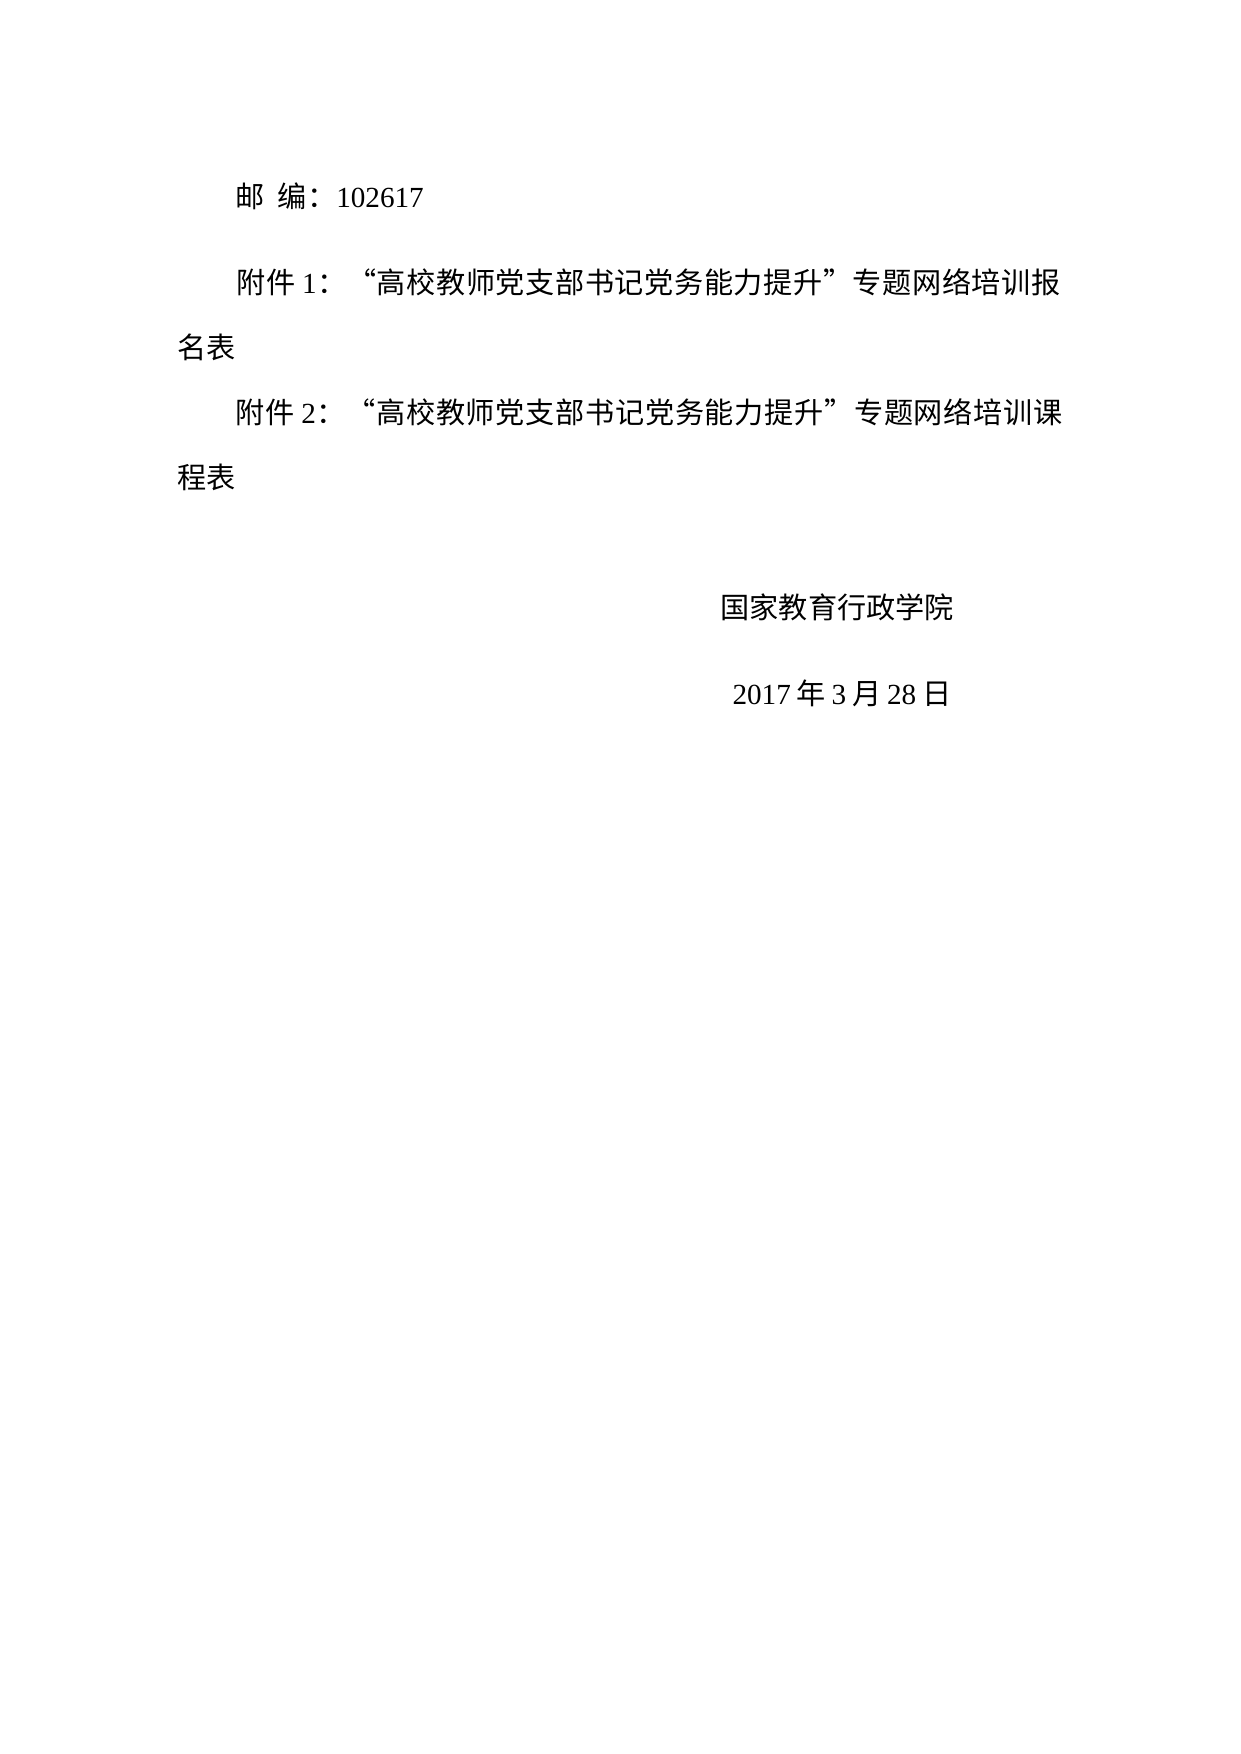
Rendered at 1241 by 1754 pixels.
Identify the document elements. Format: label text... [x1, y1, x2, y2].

text 2017年3月28日 [177, 659, 951, 724]
text 国家教育行政学院 [177, 573, 954, 638]
text 附件1：“高校教师党支部书记党务能力提升”专题网络培训报名表 [177, 248, 1063, 378]
text 邮 编：102617 [177, 162, 1063, 227]
text 附件2：“高校教师党支部书记党务能力提升”专题网络培训课程表 [177, 378, 1063, 508]
